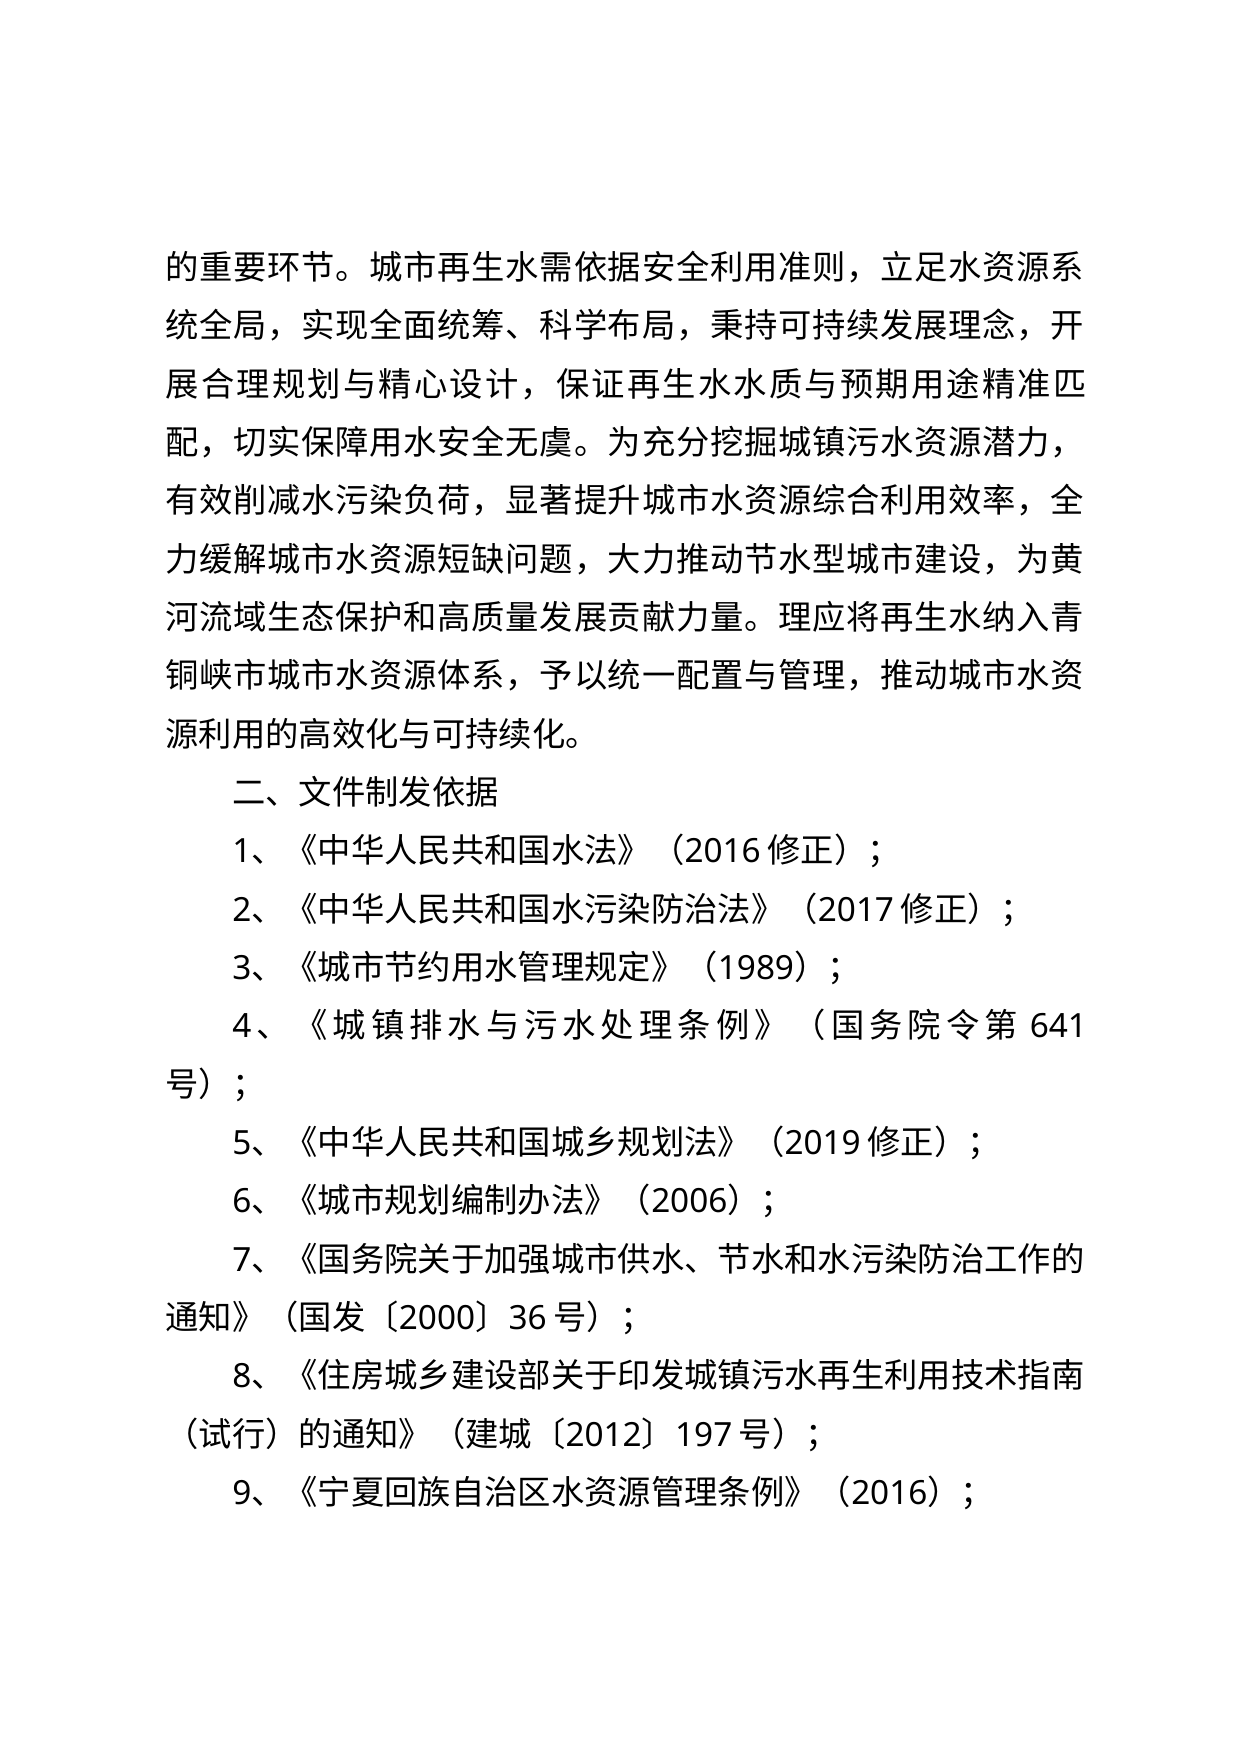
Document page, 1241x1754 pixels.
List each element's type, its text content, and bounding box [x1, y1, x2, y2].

text 9、《宁夏回族自治区水资源管理条例》（2016）； [165, 1458, 1087, 1516]
text 3、《城市节约用水管理规定》（1989）； [165, 933, 1087, 991]
text 4、《城镇排水与污水处理条例》（国务院令第641号）； [165, 991, 1087, 1108]
text 1、《中华人民共和国水法》（2016修正）； [165, 816, 1087, 874]
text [165, 233, 1087, 758]
text 7、《国务院关于加强城市供水、节水和水污染防治工作的通知》（国发〔2000〕36号）； [165, 1224, 1087, 1341]
text 8、《住房城乡建设部关于印发城镇污水再生利用技术指南（试行）的通知》（建城〔2012〕197号）； [165, 1341, 1087, 1458]
text 6、《城市规划编制办法》（2006）； [165, 1166, 1087, 1224]
text 2、《中华人民共和国水污染防治法》（2017修正）； [165, 874, 1087, 933]
text 5、《中华人民共和国城乡规划法》（2019修正）； [165, 1108, 1087, 1166]
text 二、文件制发依据 [165, 758, 1087, 816]
